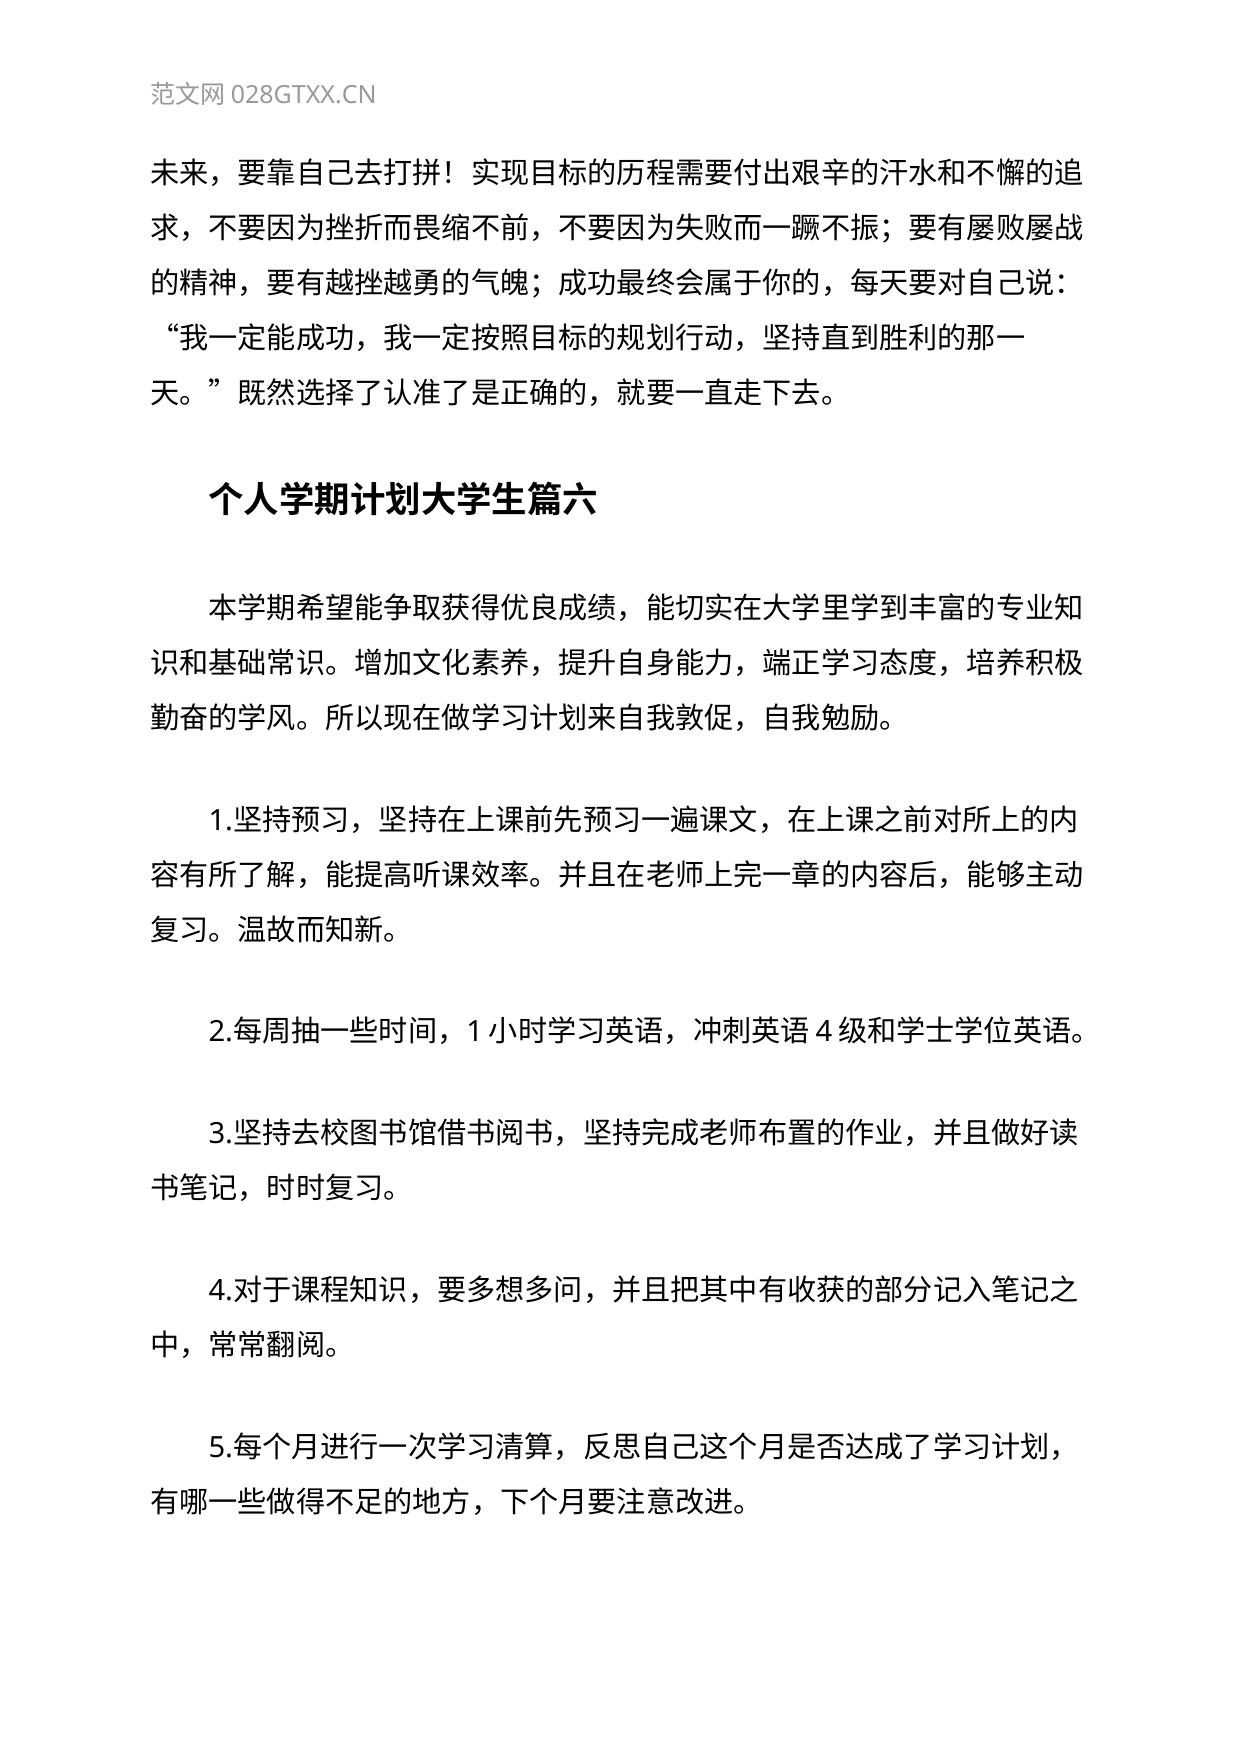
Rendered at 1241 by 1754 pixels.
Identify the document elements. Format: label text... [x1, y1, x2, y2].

text 本学期希望能争取获得优良成绩，能切实在大学里学到丰富的专业知识和基础常识。增加文化素养，提升自身能力，端正学习态度，培养积极勤奋的学风。所以现在做学习计划来自我敦促，自我勉励。 [150, 585, 1090, 737]
text 4.对于课程知识，要多想多问，并且把其中有收获的部分记入笔记之中，常常翻阅。 [150, 1267, 1090, 1364]
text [150, 150, 1090, 412]
text 3.坚持去校图书馆借书阅书，坚持完成老师布置的作业，并且做好读书笔记，时时复习。 [150, 1110, 1090, 1207]
text 5.每个月进行一次学习清算，反思自己这个月是否达成了学习计划，有哪一些做得不足的地方，下个月要注意改进。 [150, 1423, 1090, 1521]
text 1.坚持预习，坚持在上课前先预习一遍课文，在上课之前对所上的内容有所了解，能提高听课效率。并且在老师上完一章的内容后，能够主动复习。温故而知新。 [150, 796, 1090, 948]
text 个人学期计划大学生篇六 [150, 471, 1090, 523]
text 2.每周抽一些时间，1小时学习英语，冲刺英语4级和学士学位英语。 [150, 1008, 1090, 1050]
